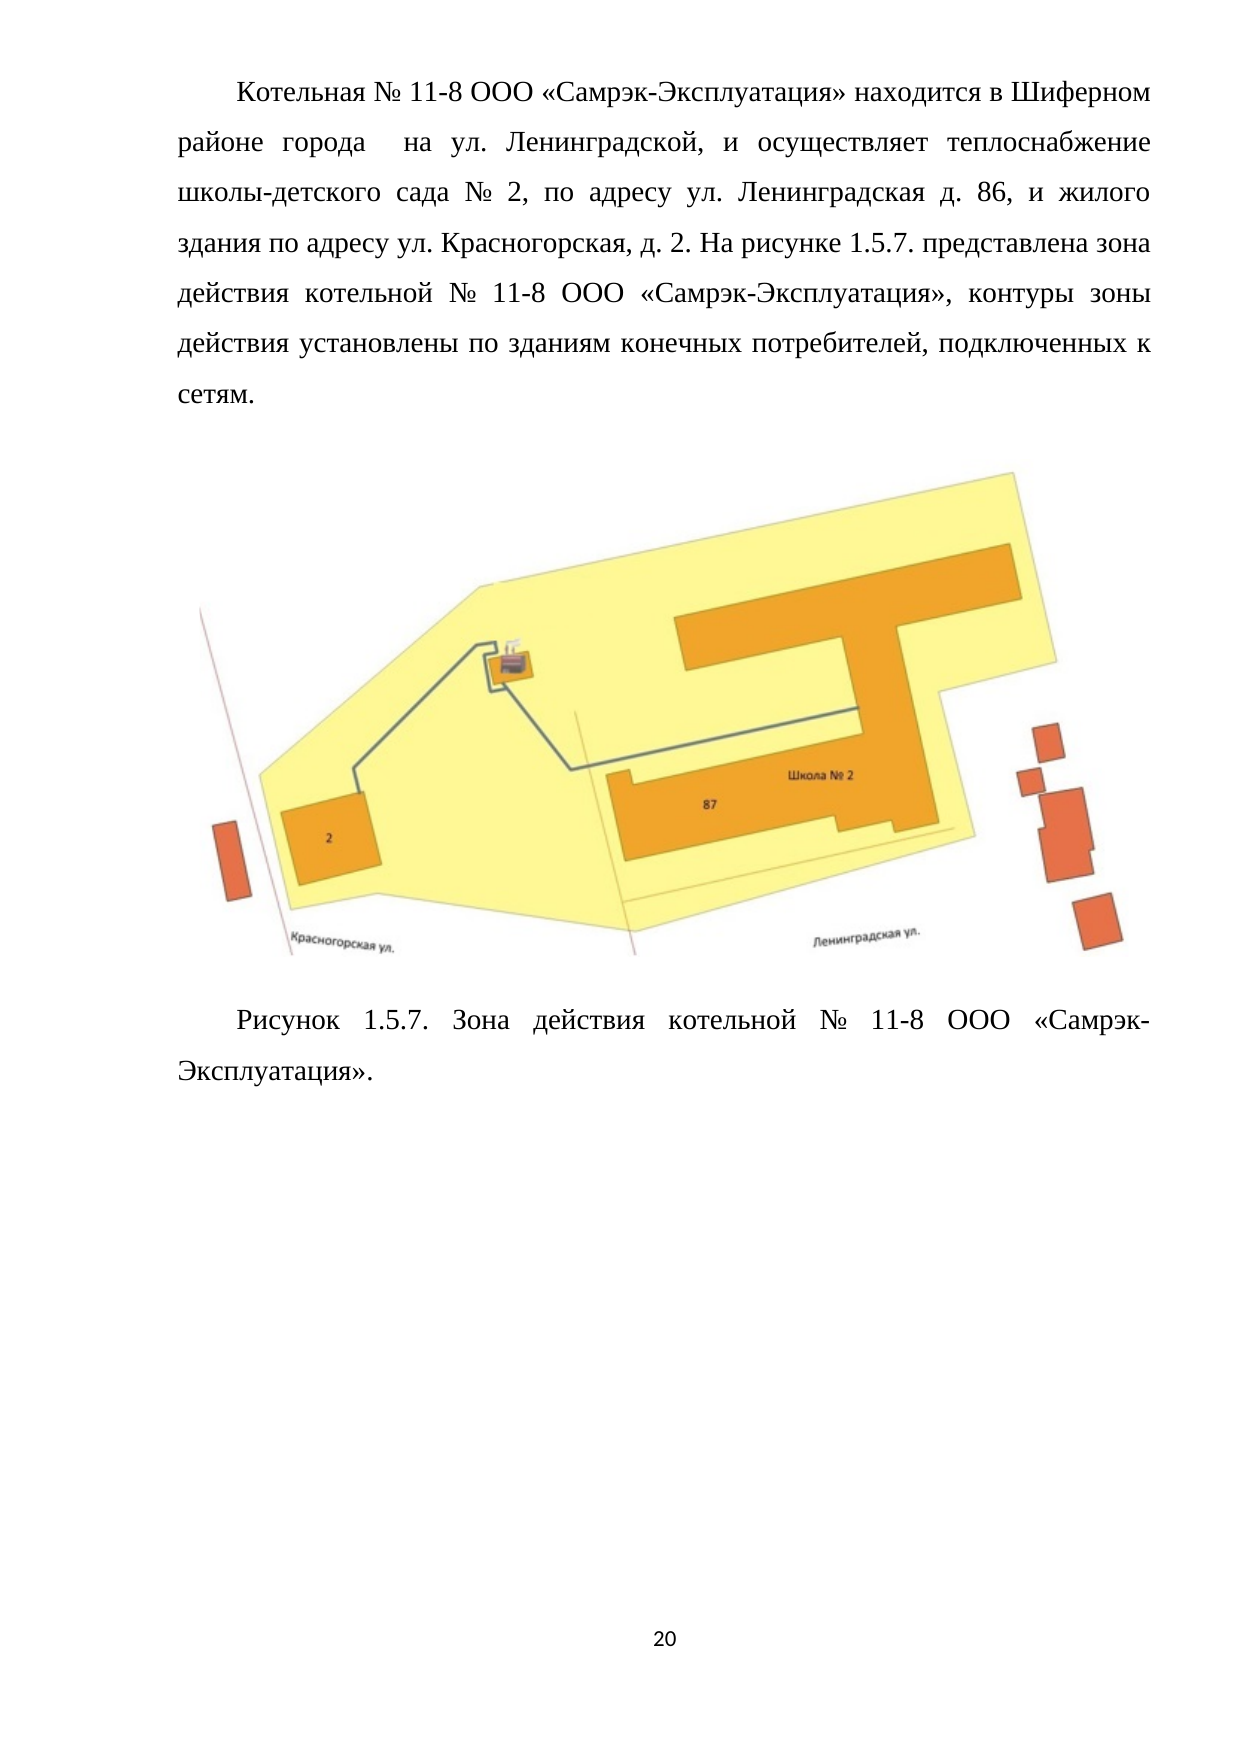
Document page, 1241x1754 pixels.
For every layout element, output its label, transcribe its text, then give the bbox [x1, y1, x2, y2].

text Котельная № 11-8 ООО «Самрэк-Эксплуатация» находится в Шиферном районе города на ул. Ленинградской, и осуществляет теплоснабжение школы-детского сада № 2, по адресу ул. Ленинградская д. 86, и жилого здания по адресу ул. Красногорская, д. 2. На рисунке 1.5.7. представлена зона действия котельной № 11-8 ООО «Самрэк-Эксплуатация», контуры зоны действия установлены по зданиям конечных потребителей, подключенных к сетям. [177, 74, 1152, 409]
picture [199, 459, 1130, 957]
text Рисунок 1.5.7. Зона действия котельной № 11-8 ООО «Самрэк-Эксплуатация». [177, 1002, 1152, 1086]
